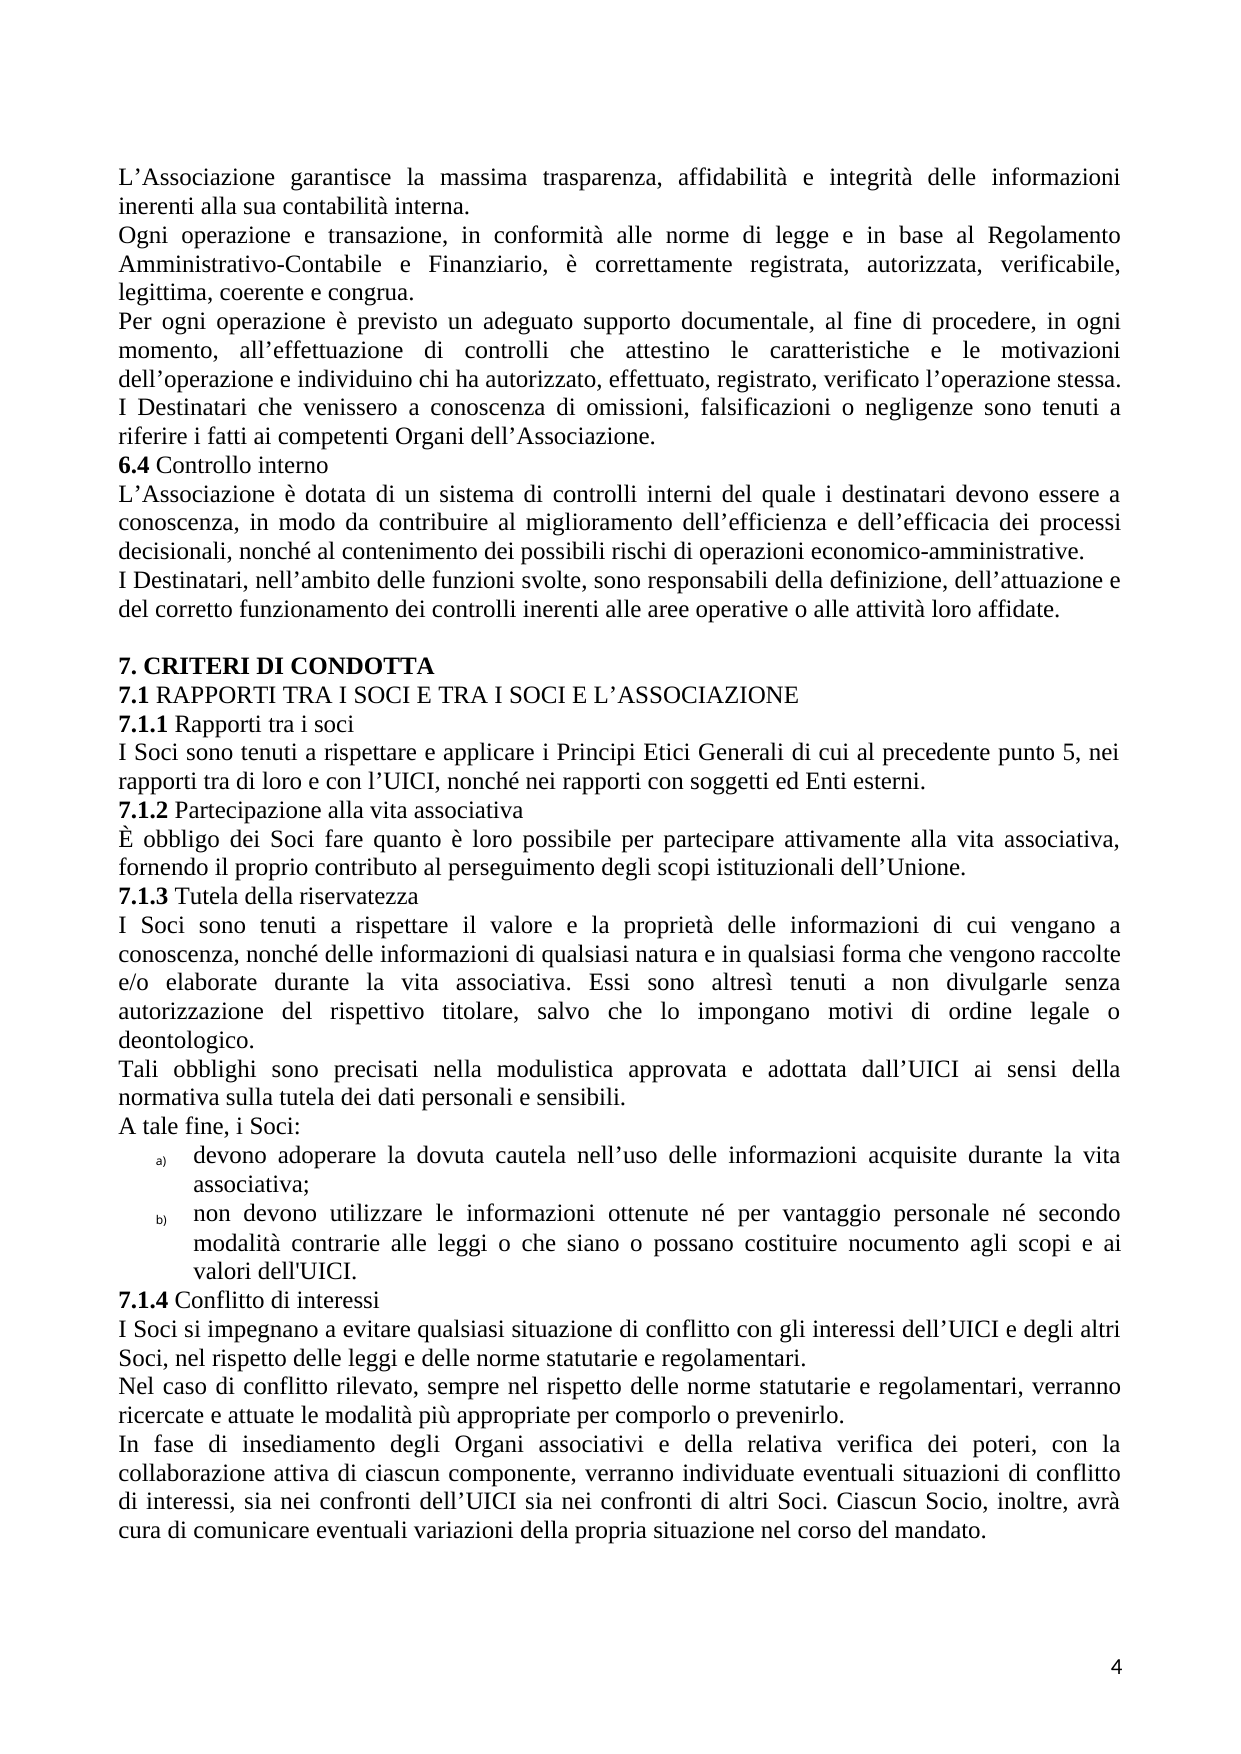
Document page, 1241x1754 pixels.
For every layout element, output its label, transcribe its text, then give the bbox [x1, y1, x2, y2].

text I Soci sono tenuti a rispettare il valore e la proprietà delle informazioni di cui vengano a conoscenza, nonché delle informazioni di qualsiasi natura e in qualsiasi forma che vengono raccolte e/o elaborate durante la vita associativa. Essi sono altresì tenuti a non divulgarle senza autorizzazione del rispettivo titolare, salvo che lo impongano motivi di ordine legale o deontologico. [118, 910, 1122, 1054]
text I Soci sono tenuti a rispettare e applicare i Principi Etici Generali di cui al precedente punto 5, nei rapporti tra di loro e con l’UICI, nonché nei rapporti con soggetti ed Enti esterni. [118, 737, 1122, 795]
text In fase di insediamento degli Organi associativi e della relativa verifica dei poteri, con la collaborazione attiva di ciascun componente, verranno individuate eventuali situazioni di conflitto di interessi, sia nei confronti dell’UICI sia nei confronti di altri Soci. Ciascun Socio, inoltre, avrà cura di comunicare eventuali variazioni della propria situazione nel corso del mandato. [118, 1429, 1122, 1544]
text I Destinatari che venissero a conoscenza di omissioni, falsificazioni o negligenze sono tenuti a riferire i fatti ai competenti Organi dell’Associazione. [118, 392, 1122, 450]
text 7.1.3 Tutela della riservatezza [118, 881, 1122, 910]
text Tali obblighi sono precisati nella modulistica approvata e adottata dall’UICI ai sensi della normativa sulla tutela dei dati personali e sensibili. [118, 1054, 1122, 1111]
text Nel caso di conflitto rilevato, sempre nel rispetto delle norme statutarie e regolamentari, verranno ricercate e attuate le modalità più appropriate per comporlo o prevenirlo. [118, 1371, 1122, 1429]
text È obbligo dei Soci fare quanto è loro possibile per partecipare attivamente alla vita associativa, fornendo il proprio contributo al perseguimento degli scopi istituzionali dell’Unione. [118, 824, 1122, 881]
text 6.4 Controllo interno [118, 450, 1122, 479]
text 7.1 RAPPORTI TRA I SOCI E TRA I SOCI E L’ASSOCIAZIONE [118, 680, 1122, 709]
text I Destinatari, nell’ambito delle funzioni svolte, sono responsabili della definizione, dell’attuazione e del corretto funzionamento dei controlli inerenti alle aree operative o alle attività loro affidate. [118, 565, 1122, 622]
text L’Associazione garantisce la massima trasparenza, affidabilità e integrità delle informazioni inerenti alla sua contabilità interna. [118, 162, 1122, 220]
text L’Associazione è dotata di un sistema di controlli interni del quale i destinatari devono essere a conoscenza, in modo da contribuire al miglioramento dell’efficienza e dell’efficacia dei processi decisionali, nonché al contenimento dei possibili rischi di operazioni economico-amministrative. [118, 479, 1122, 565]
text I Soci si impegnano a evitare qualsiasi situazione di conflitto con gli interessi dell’UICI e degli altri Soci, nel rispetto delle leggi e delle norme statutarie e regolamentari. [118, 1314, 1122, 1371]
text 7.1.2 Partecipazione alla vita associativa [118, 795, 1122, 824]
text A tale fine, i Soci: [118, 1111, 1122, 1140]
text 7.1.1 Rapporti tra i soci [118, 709, 1122, 737]
list non devono utilizzare le informazioni ottenute né per vantaggio personale né secondo modalità contrarie alle leggi o che siano o possano costituire nocumento agli scopi e ai valori dell'UICI. [156, 1198, 1122, 1285]
text 7. CRITERI DI CONDOTTA [118, 651, 1122, 680]
text Ogni operazione e transazione, in conformità alle norme di legge e in base al Regolamento Amministrativo-Contabile e Finanziario, è correttamente registrata, autorizzata, verificabile, legittima, coerente e congrua. [118, 220, 1122, 306]
text 7.1.4 Conflitto di interessi [118, 1285, 1122, 1314]
text Per ogni operazione è previsto un adeguato supporto documentale, al fine di procedere, in ogni momento, all’effettuazione di controlli che attestino le caratteristiche e le motivazioni dell’operazione e individuino chi ha autorizzato, effettuato, registrato, verificato l’operazione stessa. [118, 306, 1122, 392]
list devono adoperare la dovuta cautela nell’uso delle informazioni acquisite durante la vita associativa; [156, 1140, 1122, 1198]
